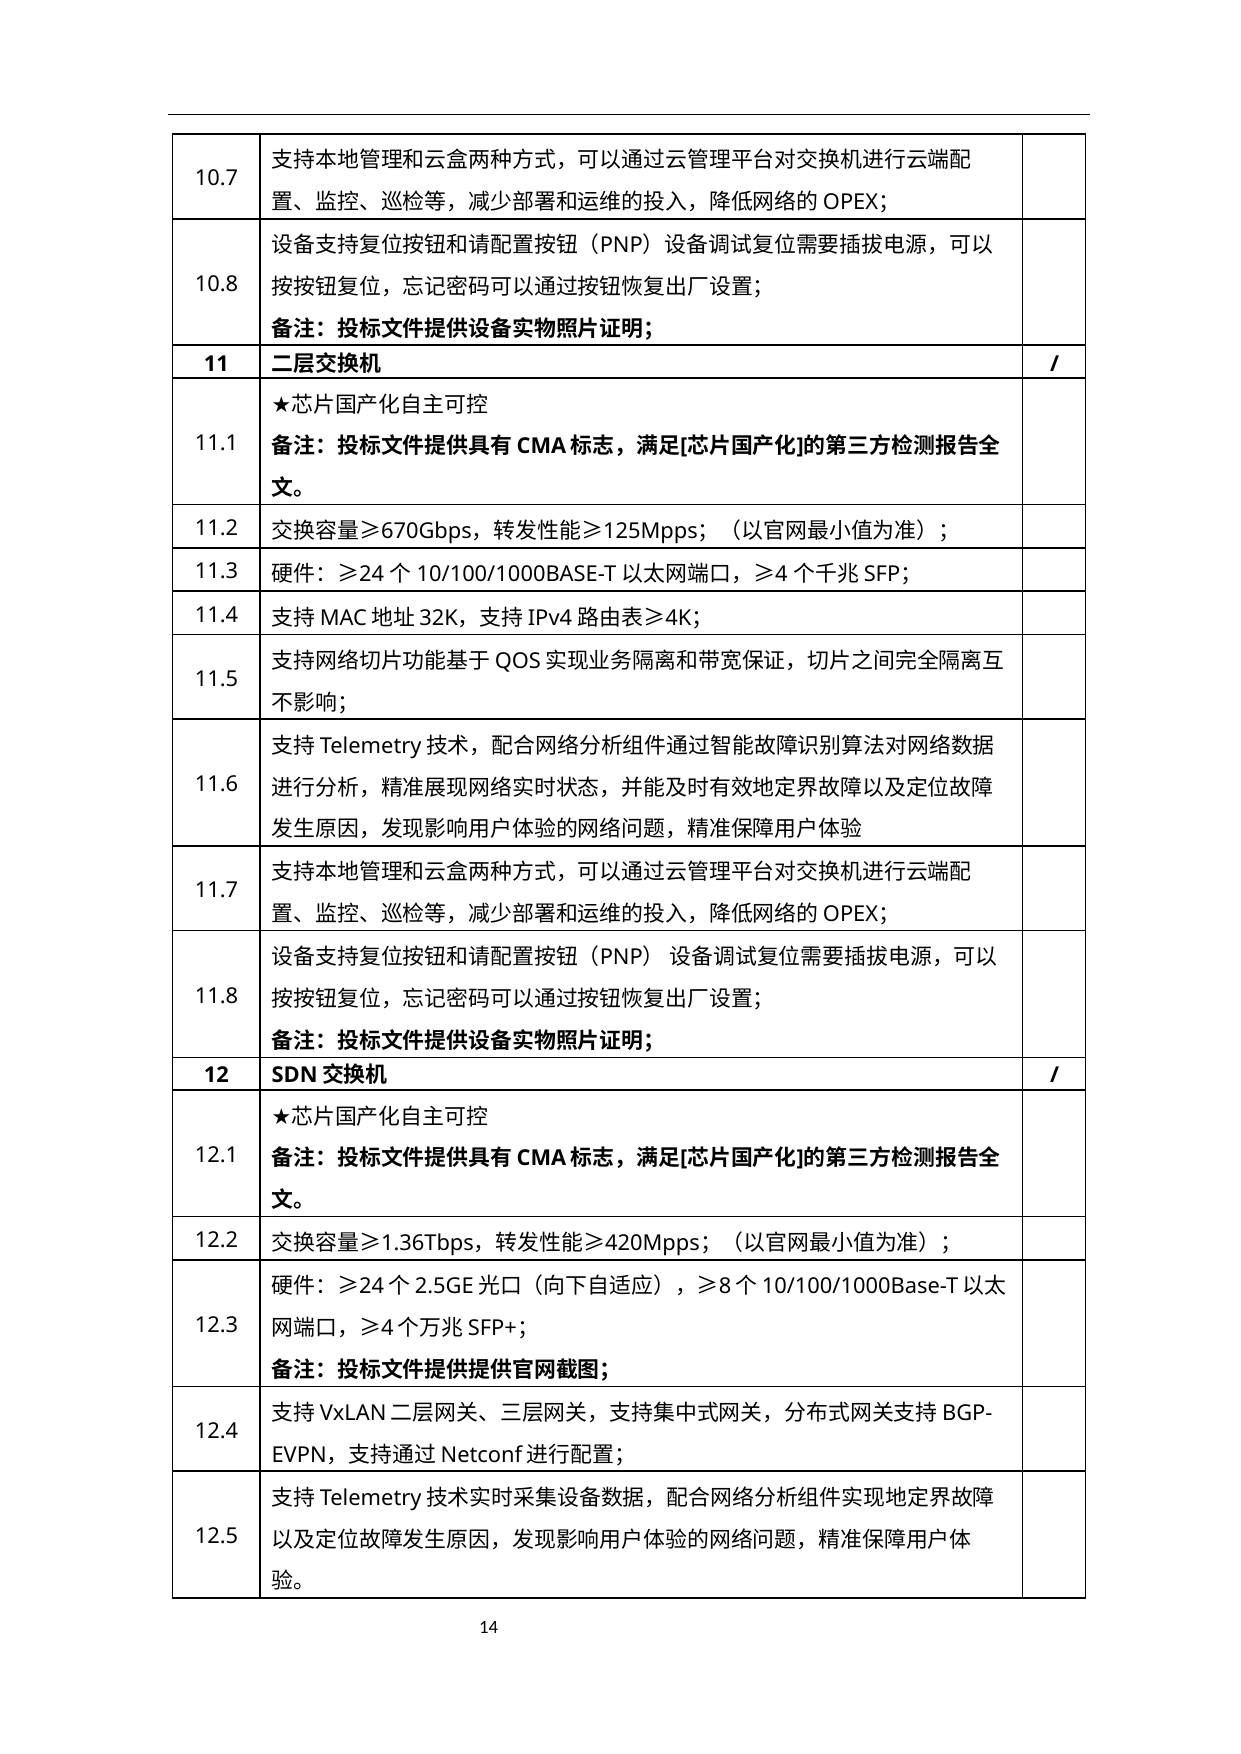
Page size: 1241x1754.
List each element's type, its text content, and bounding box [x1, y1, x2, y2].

table_cell 11.1 [173, 379, 259, 504]
table_cell [1023, 1387, 1085, 1470]
table_cell 12.4 [173, 1387, 259, 1470]
table_cell 支持Telemetry技术实时采集设备数据，配合网络分析组件实现地定界故障以及定位故障发生原因，发现影响用户体验的网络问题，精准保障用户体验。 [261, 1472, 1022, 1597]
table_cell 12.2 [173, 1217, 259, 1259]
table_cell 10.7 [173, 135, 259, 218]
table_cell 12.1 [173, 1091, 259, 1216]
table_cell 11.3 [173, 549, 259, 590]
table_cell 12 [173, 1058, 259, 1089]
table_cell [1023, 1261, 1085, 1386]
table_cell / [1023, 1058, 1085, 1089]
table_cell 11.6 [173, 720, 259, 845]
table_cell / [1023, 346, 1085, 377]
table_cell 11.5 [173, 635, 259, 718]
table_cell 支持MAC地址32K，支持IPv4 路由表≥4K； [261, 592, 1022, 633]
table_cell 支持本地管理和云盒两种方式，可以通过云管理平台对交换机进行云端配置、监控、巡检等，减少部署和运维的投入，降低网络的OPEX； [261, 135, 1022, 218]
table_cell [1023, 1091, 1085, 1216]
table_cell ★芯片国产化自主可控 备注：投标文件提供具有CMA标志，满足[芯片国产化]的第三方检测报告全文。 [261, 379, 1022, 504]
table_cell 设备支持复位按钮和请配置按钮（PNP）设备调试复位需要插拔电源，可以按按钮复位，忘记密码可以通过按钮恢复出厂设置； 备注：投标文件提供设备实物照片证明； [261, 220, 1022, 344]
table_cell [1023, 931, 1085, 1056]
table_cell 支持VxLAN二层网关、三层网关，支持集中式网关，分布式网关支持BGP-EVPN，支持通过Netconf进行配置； [261, 1387, 1022, 1470]
table_cell SDN交换机 [261, 1058, 1022, 1089]
table_cell 支持本地管理和云盒两种方式，可以通过云管理平台对交换机进行云端配置、监控、巡检等，减少部署和运维的投入，降低网络的OPEX； [261, 847, 1022, 930]
table_cell [1023, 1472, 1085, 1597]
table_cell 11.2 [173, 505, 259, 547]
table_cell ★芯片国产化自主可控 备注：投标文件提供具有CMA标志，满足[芯片国产化]的第三方检测报告全文。 [261, 1091, 1022, 1216]
table_cell 11.7 [173, 847, 259, 930]
table_cell 11.4 [173, 592, 259, 633]
table_cell [1023, 379, 1085, 504]
table_cell [1023, 720, 1085, 845]
table_cell 11 [173, 346, 259, 377]
table_cell [1023, 135, 1085, 218]
table_cell [1023, 635, 1085, 718]
table_cell 12.3 [173, 1261, 259, 1386]
table_cell 二层交换机 [261, 346, 1022, 377]
table_cell [1023, 847, 1085, 930]
table_cell 设备支持复位按钮和请配置按钮（PNP） 设备调试复位需要插拔电源，可以按按钮复位，忘记密码可以通过按钮恢复出厂设置； 备注：投标文件提供设备实物照片证明； [261, 931, 1022, 1056]
table_cell 11.8 [173, 931, 259, 1056]
table_cell [1023, 505, 1085, 547]
table_cell 硬件：≥24个2.5GE光口（向下自适应），≥8个10/100/1000Base-T以太网端口，≥4个万兆SFP+； 备注：投标文件提供提供官网截图； [261, 1261, 1022, 1386]
table_cell [1023, 549, 1085, 590]
table_cell 10.8 [173, 220, 259, 344]
table_cell 支持网络切片功能基于QOS实现业务隔离和带宽保证，切片之间完全隔离互不影响； [261, 635, 1022, 718]
table_cell 交换容量≥1.36Tbps，转发性能≥420Mpps；（以官网最小值为准）； [261, 1217, 1022, 1259]
table_cell [1023, 220, 1085, 344]
table_cell 交换容量≥670Gbps，转发性能≥125Mpps；（以官网最小值为准）； [261, 505, 1022, 547]
table_cell [1023, 1217, 1085, 1259]
table_cell [1023, 592, 1085, 633]
table_cell 12.5 [173, 1472, 259, 1597]
table_cell 硬件：≥24 个 10/100/1000BASE-T 以太网端口，≥4 个千兆 SFP； [261, 549, 1022, 590]
table_cell 支持Telemetry技术，配合网络分析组件通过智能故障识别算法对网络数据进行分析，精准展现网络实时状态，并能及时有效地定界故障以及定位故障发生原因，发现影响用户体验的网络问题，精准保障用户体验 [261, 720, 1022, 845]
